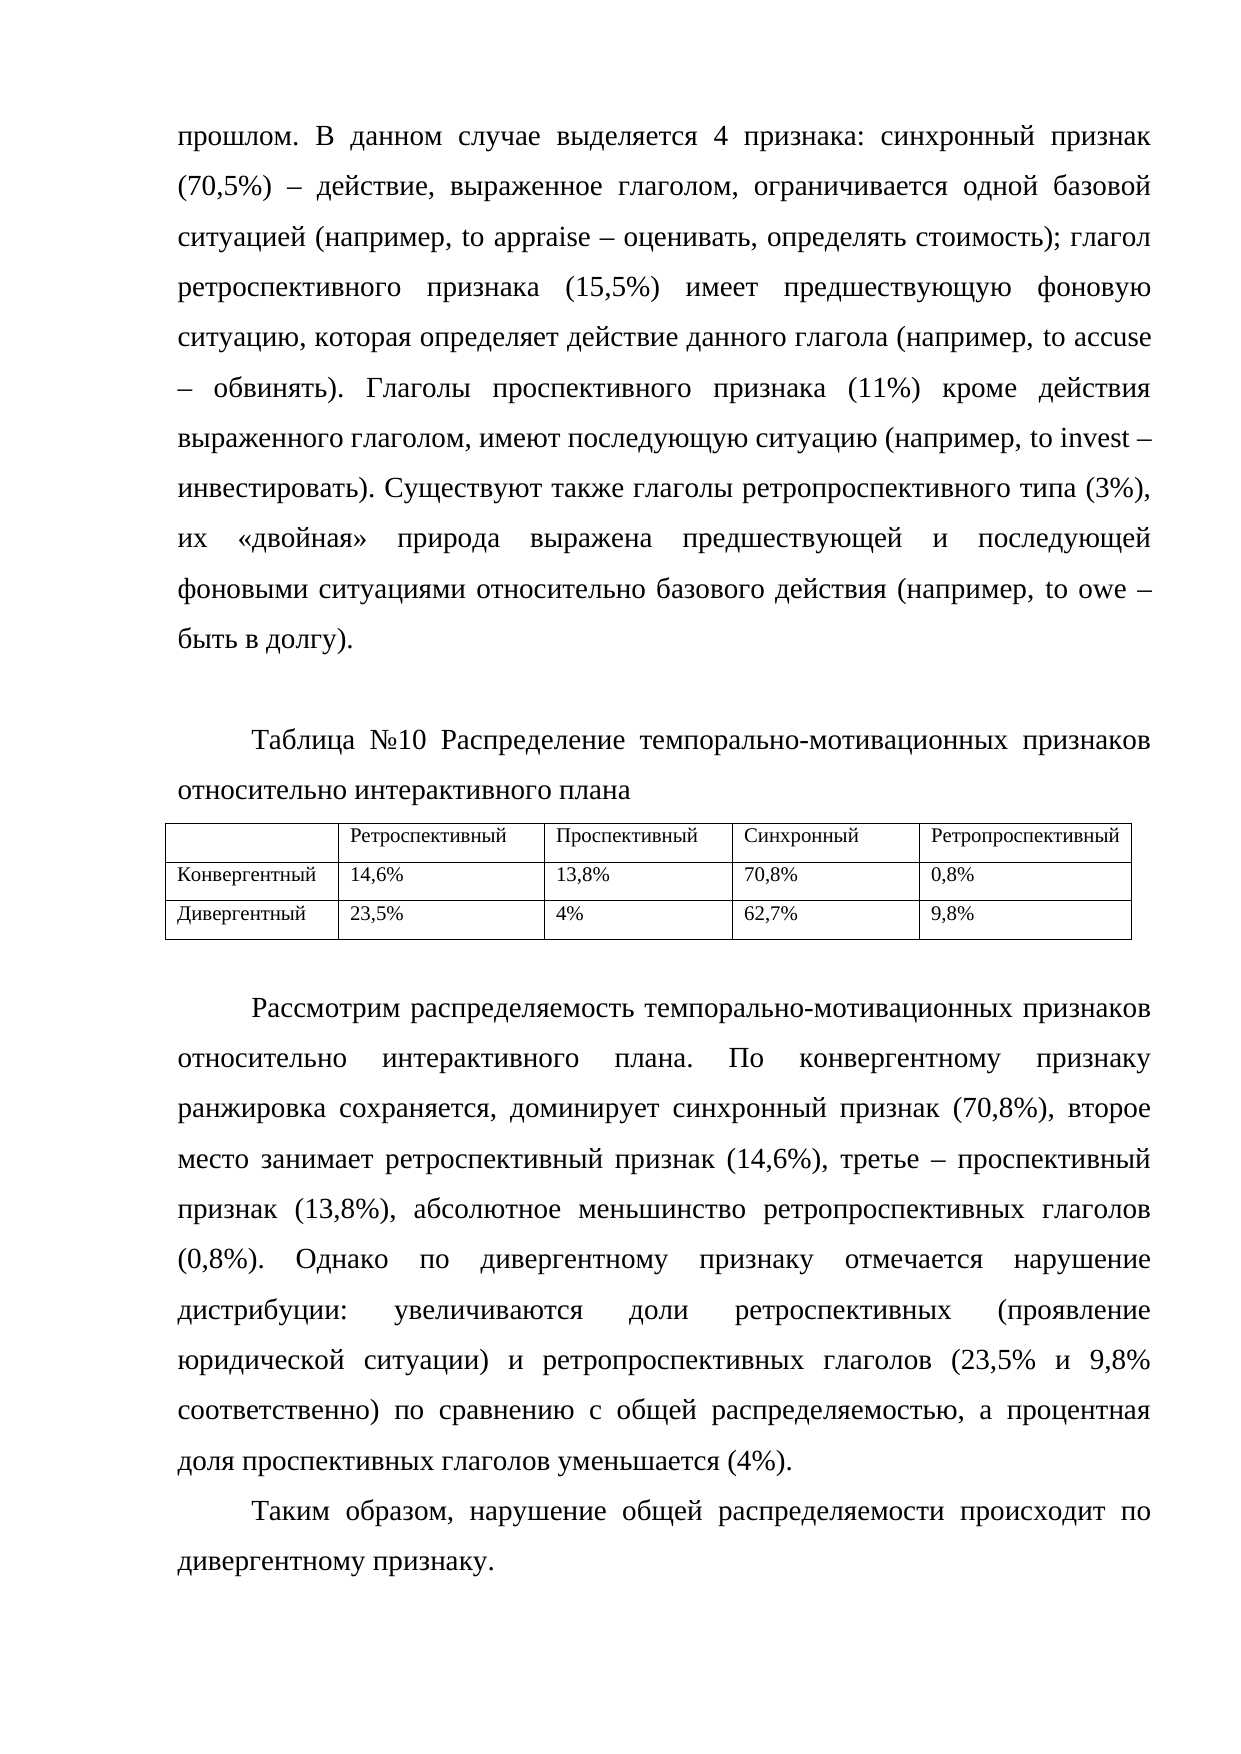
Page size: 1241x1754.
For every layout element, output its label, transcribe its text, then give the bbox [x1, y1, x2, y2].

table_cell Дивергентный [166, 901, 338, 939]
table_cell 14,6% [339, 863, 544, 900]
table_cell 4% [545, 901, 732, 939]
table_cell 62,7% [733, 901, 919, 939]
text Таблица №10 Распределение темпорально-мотивационных признаков относительно интерактивного плана [177, 722, 1152, 806]
table_cell 13,8% [545, 863, 732, 900]
table_cell 0,8% [920, 863, 1131, 900]
table_cell 70,8% [733, 863, 919, 900]
table_header Ретроспективный [339, 824, 544, 861]
table_header Ретропроспективный [920, 824, 1131, 861]
table_cell 9,8% [920, 901, 1131, 939]
text Таким образом, нарушение общей распределяемости происходит по дивергентному признаку. [177, 1493, 1152, 1577]
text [177, 118, 1152, 655]
table_header [166, 824, 338, 861]
table_cell 23,5% [339, 901, 544, 939]
table_header Синхронный [733, 824, 919, 861]
table_cell Конвергентный [166, 863, 338, 900]
table_header Проспективный [545, 824, 732, 861]
text Рассмотрим распределяемость темпорально-мотивационных признаков относительно интерактивного плана. По конвергентному признаку ранжировка сохраняется, доминирует синхронный признак (70,8%), второе место занимает ретроспективный признак (14,6%), третье – проспективный признак (13,8%), абсолютное меньшинство ретропроспективных глаголов (0,8%). Однако по дивергентному признаку отмечается нарушение дистрибуции: увеличиваются доли ретроспективных (проявление юридической ситуации) и ретропроспективных глаголов (23,5% и 9,8% соответственно) по сравнению с общей распределяемостью, а процентная доля проспективных глаголов уменьшается (4%). [177, 990, 1152, 1476]
